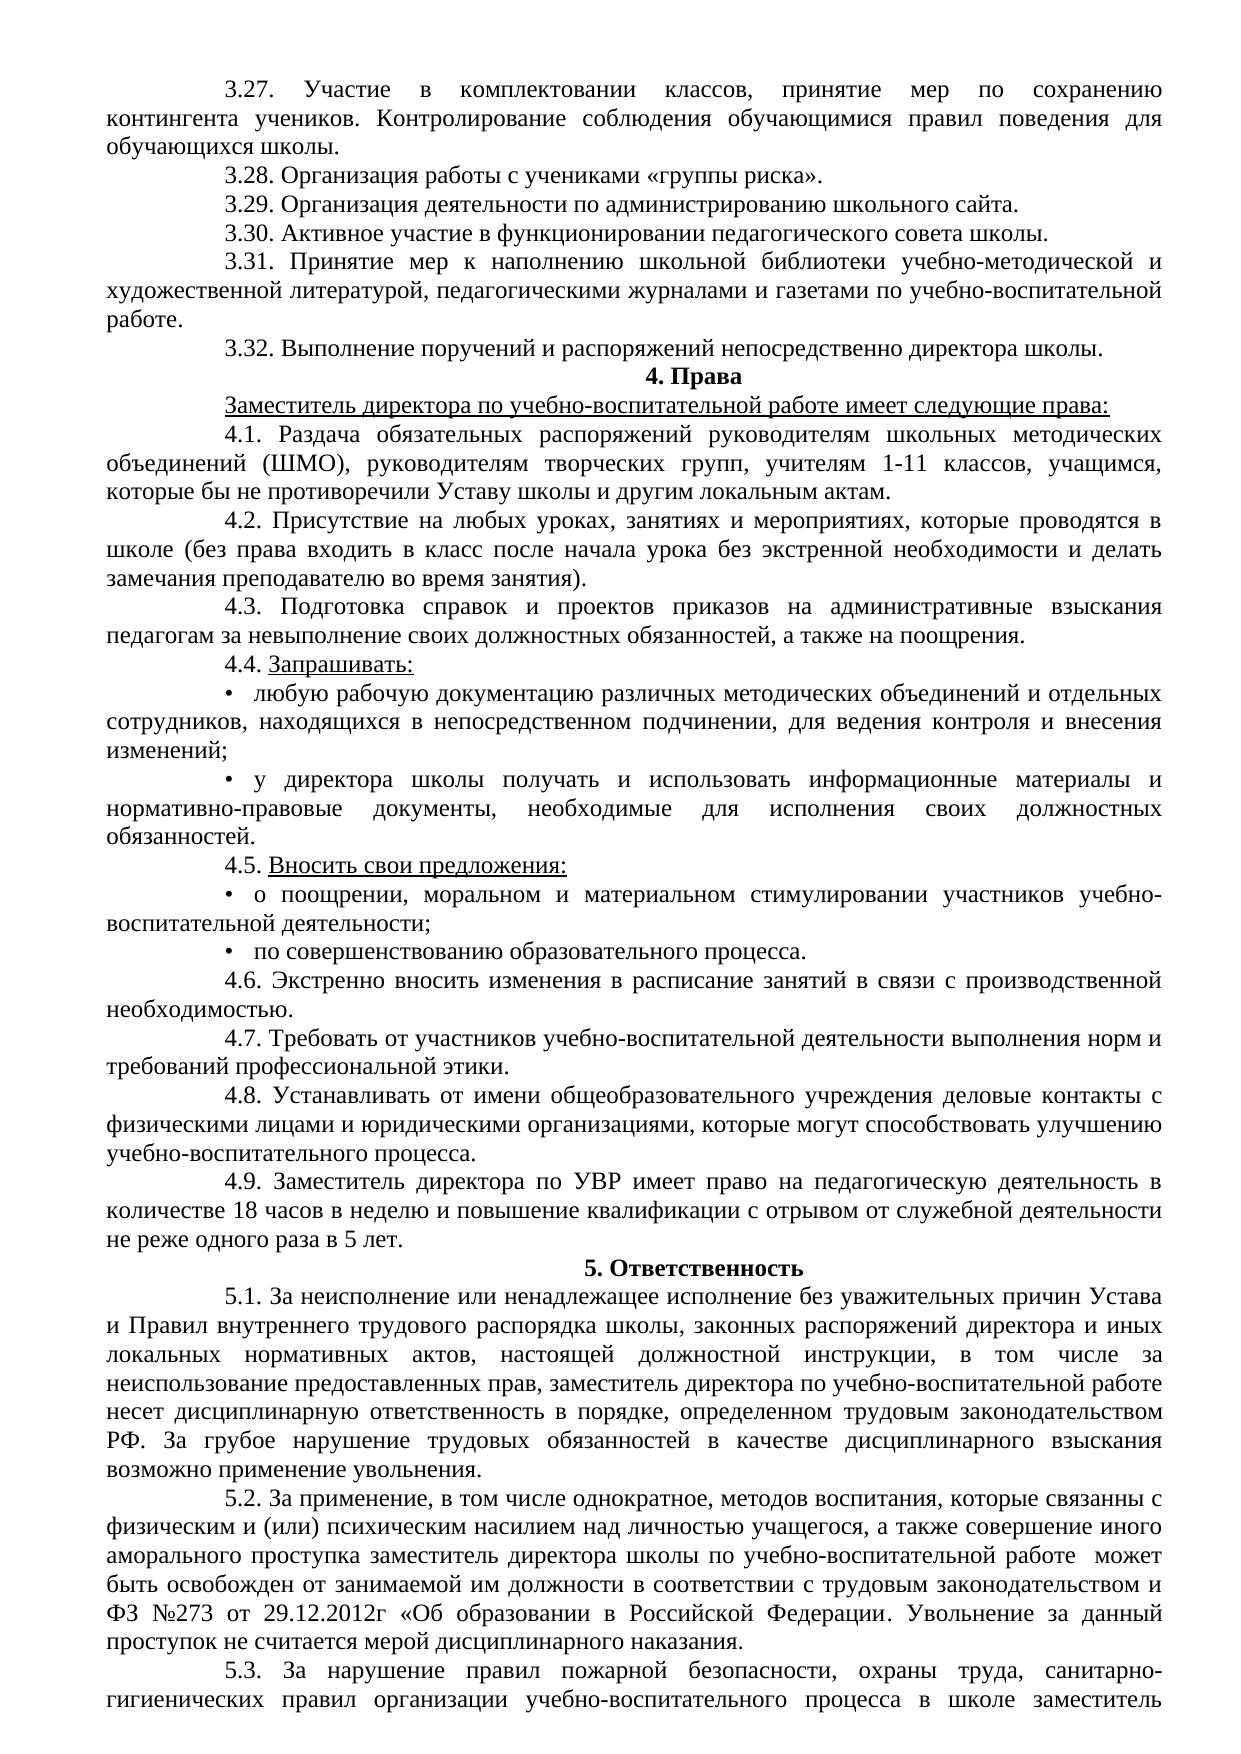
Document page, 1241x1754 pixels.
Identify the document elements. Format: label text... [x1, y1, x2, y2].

list по совершенствованию образовательного процесса. [106, 936, 1163, 965]
text 5.1. За неисполнение или ненадлежащее исполнение без уважительных причин Устава и Правил внутреннего трудового распорядка школы, законных распоряжений директора и иных локальных нормативных актов, настоящей должностной инструкции, в том числе за неиспользование предоставленных прав, заместитель директора по учебно-воспитательной работе несет дисциплинарную ответственность в порядке, определенном трудовым законодательством РФ. За грубое нарушение трудовых обязанностей в качестве дисциплинарного взыскания возможно применение увольнения. [106, 1281, 1163, 1483]
text 4.9. Заместитель директора по УВР имеет право на педагогическую деятельность в количестве 18 часов в неделю и повышение квалификации с отрывом от служебной деятельности не реже одного раза в 5 лет. [106, 1166, 1163, 1253]
text 5.2. За применение, в том числе однократное, методов воспитания, которые связанны с физическим и (или) психическим насилием над личностью учащегося, а также совершение иного аморального проступка заместитель директора школы по учебно-воспитательной работе может быть освобожден от занимаемой им должности в соответствии с трудовым законодательством и ФЗ №273 от 29.12.2012г «Об образовании в Российской Федерации. Увольнение за данный проступок не считается мерой дисциплинарного наказания. [106, 1483, 1163, 1655]
text 3.31. Принятие мер к наполнению школьной библиотеки учебно-методической и художественной литературой, педагогическими журналами и газетами по учебно-воспитательной работе. [106, 246, 1163, 333]
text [106, 1655, 1163, 1713]
text 4.4. Запрашивать: [106, 649, 1163, 678]
list любую рабочую документацию различных методических объединений и отдельных сотрудников, находящихся в непосредственном подчинении, для ведения контроля и внесения изменений; [106, 678, 1163, 764]
text 3.30. Активное участие в функционировании педагогического совета школы. [106, 218, 1163, 246]
text 3.28. Организация работы с учениками «группы риска». [106, 160, 1163, 189]
list у директора школы получать и использовать информационные материалы и нормативно-правовые документы, необходимые для исполнения своих должностных обязанностей. [106, 764, 1163, 850]
text 4.3. Подготовка справок и проектов приказов на административные взыскания педагогам за невыполнение своих должностных обязанностей, а также на поощрения. [106, 591, 1163, 649]
text 3.32. Выполнение поручений и распоряжений непосредственно директора школы. [106, 333, 1163, 361]
text 4.1. Раздача обязательных распоряжений руководителям школьных методических объединений (ШМО), руководителям творческих групп, учителям 1-11 классов, учащимся, которые бы не противоречили Уставу школы и другим локальным актам. [106, 419, 1163, 505]
text 4.5. Вносить свои предложения: [106, 850, 1163, 879]
text 3.29. Организация деятельности по администрированию школьного сайта. [106, 189, 1163, 218]
text 4.8. Устанавливать от имени общеобразовательного учреждения деловые контакты с физическими лицами и юридическими организациями, которые могут способствовать улучшению учебно-воспитательного процесса. [106, 1080, 1163, 1166]
list о поощрении, моральном и материальном стимулировании участников учебно-воспитательной деятельности; [106, 879, 1163, 936]
text 4.7. Требовать от участников учебно-воспитательной деятельности выполнения норм и требований профессиональной этики. [106, 1023, 1163, 1080]
text 4.2. Присутствие на любых уроках, занятиях и мероприятиях, которые проводятся в школе (без права входить в класс после начала урока без экстренной необходимости и делать замечания преподавателю во время занятия). [106, 505, 1163, 591]
text Заместитель директора по учебно-воспитательной работе имеет следующие права: [106, 390, 1163, 419]
text 4.6. Экстренно вносить изменения в расписание занятий в связи с производственной необходимостью. [106, 965, 1163, 1023]
text 4. Права [106, 361, 1163, 390]
text 3.27. Участие в комплектовании классов, принятие мер по сохранению контингента учеников. Контролирование соблюдения обучающимися правил поведения для обучающихся школы. [106, 74, 1163, 160]
text 5. Ответственность [106, 1253, 1163, 1281]
